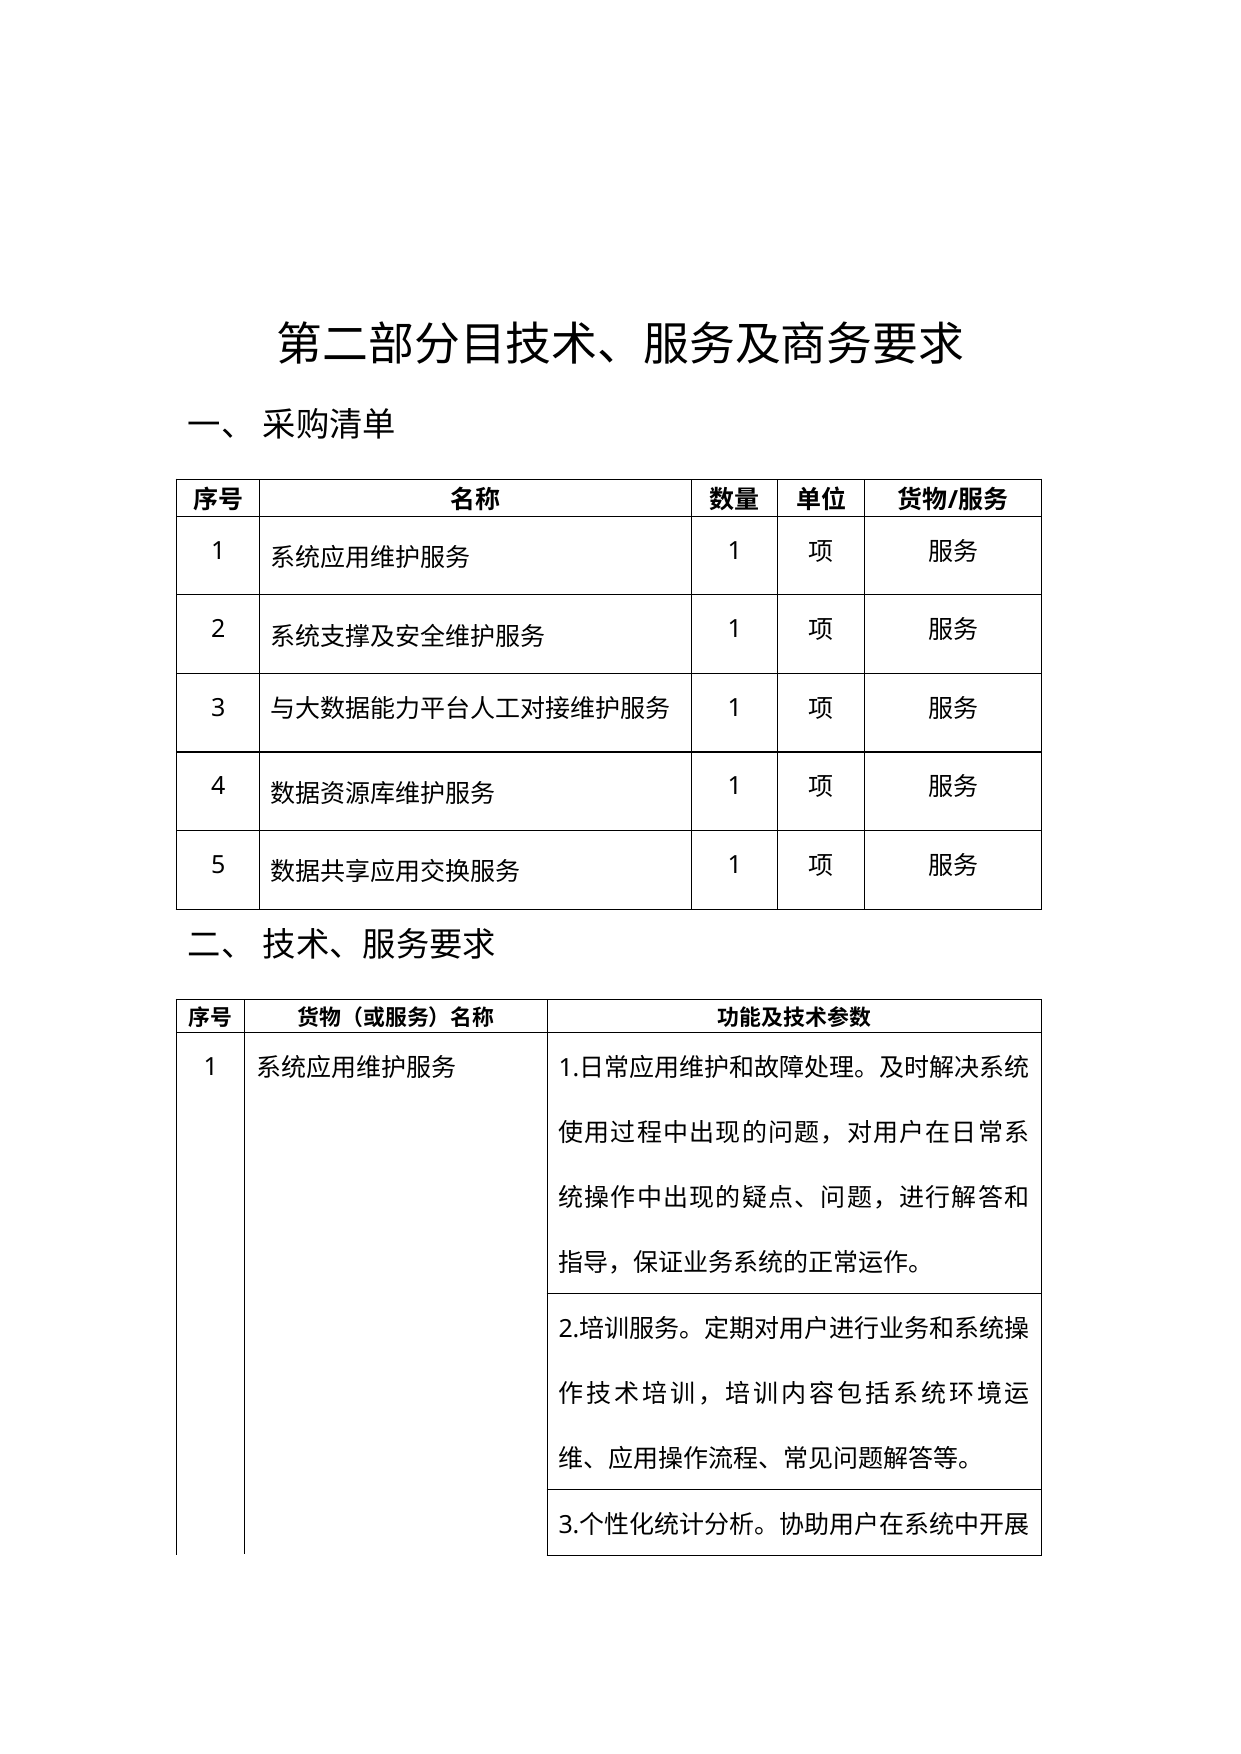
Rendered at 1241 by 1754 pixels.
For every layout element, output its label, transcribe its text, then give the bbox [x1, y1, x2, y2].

table_header 序号 [177, 1000, 244, 1032]
table_cell 1 [692, 674, 777, 751]
table_header 名称 [260, 480, 691, 516]
table_cell 系统支撑及安全维护服务 [260, 595, 691, 673]
table_cell 服务 [865, 595, 1041, 673]
table_cell 项 [778, 517, 864, 594]
table_cell 1.日常应用维护和故障处理。及时解决系统使用过程中出现的问题，对用户在日常系统操作中出现的疑点、问题，进行解答和指导，保证业务系统的正常运作。 [548, 1033, 1041, 1293]
table_cell 1 [692, 595, 777, 673]
list 采购清单 [187, 389, 1053, 454]
table_cell 1 [692, 831, 777, 908]
table_cell 项 [778, 674, 864, 751]
table_header 单位 [778, 480, 864, 516]
table_cell 1 [692, 753, 777, 830]
table_cell 1 [692, 517, 777, 594]
table_cell 项 [778, 753, 864, 830]
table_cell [548, 1490, 1041, 1555]
table_header 功能及技术参数 [548, 1000, 1041, 1032]
table_cell 服务 [865, 753, 1041, 830]
table_cell 系统应用维护服务 [260, 517, 691, 594]
table_header 序号 [177, 480, 259, 516]
table_cell 服务 [865, 674, 1041, 751]
table_cell 项 [778, 831, 864, 908]
text 第二部分目技术、服务及商务要求 [187, 292, 1053, 389]
table_cell 2.培训服务。定期对用户进行业务和系统操作技术培训，培训内容包括系统环境运维、应用操作流程、常见问题解答等。 [548, 1294, 1041, 1489]
table_header 数量 [692, 480, 777, 516]
table_cell 与大数据能力平台人工对接维护服务 [260, 674, 691, 751]
list 技术、服务要求 [187, 909, 1053, 974]
table_cell 数据共享应用交换服务 [260, 831, 691, 908]
table_cell 4 [177, 753, 259, 830]
table_header 货物（或服务）名称 [245, 1000, 547, 1032]
table_header 货物/服务 [865, 480, 1041, 516]
table_cell 服务 [865, 517, 1041, 594]
table_cell 5 [177, 831, 259, 908]
table_cell 1 [177, 1033, 244, 1555]
table_cell 2 [177, 595, 259, 673]
table_cell 服务 [865, 831, 1041, 908]
table_cell 数据资源库维护服务 [260, 753, 691, 830]
table_cell 1 [177, 517, 259, 594]
table_cell 系统应用维护服务 [245, 1033, 547, 1555]
table_cell 3 [177, 674, 259, 751]
table_cell 项 [778, 595, 864, 673]
